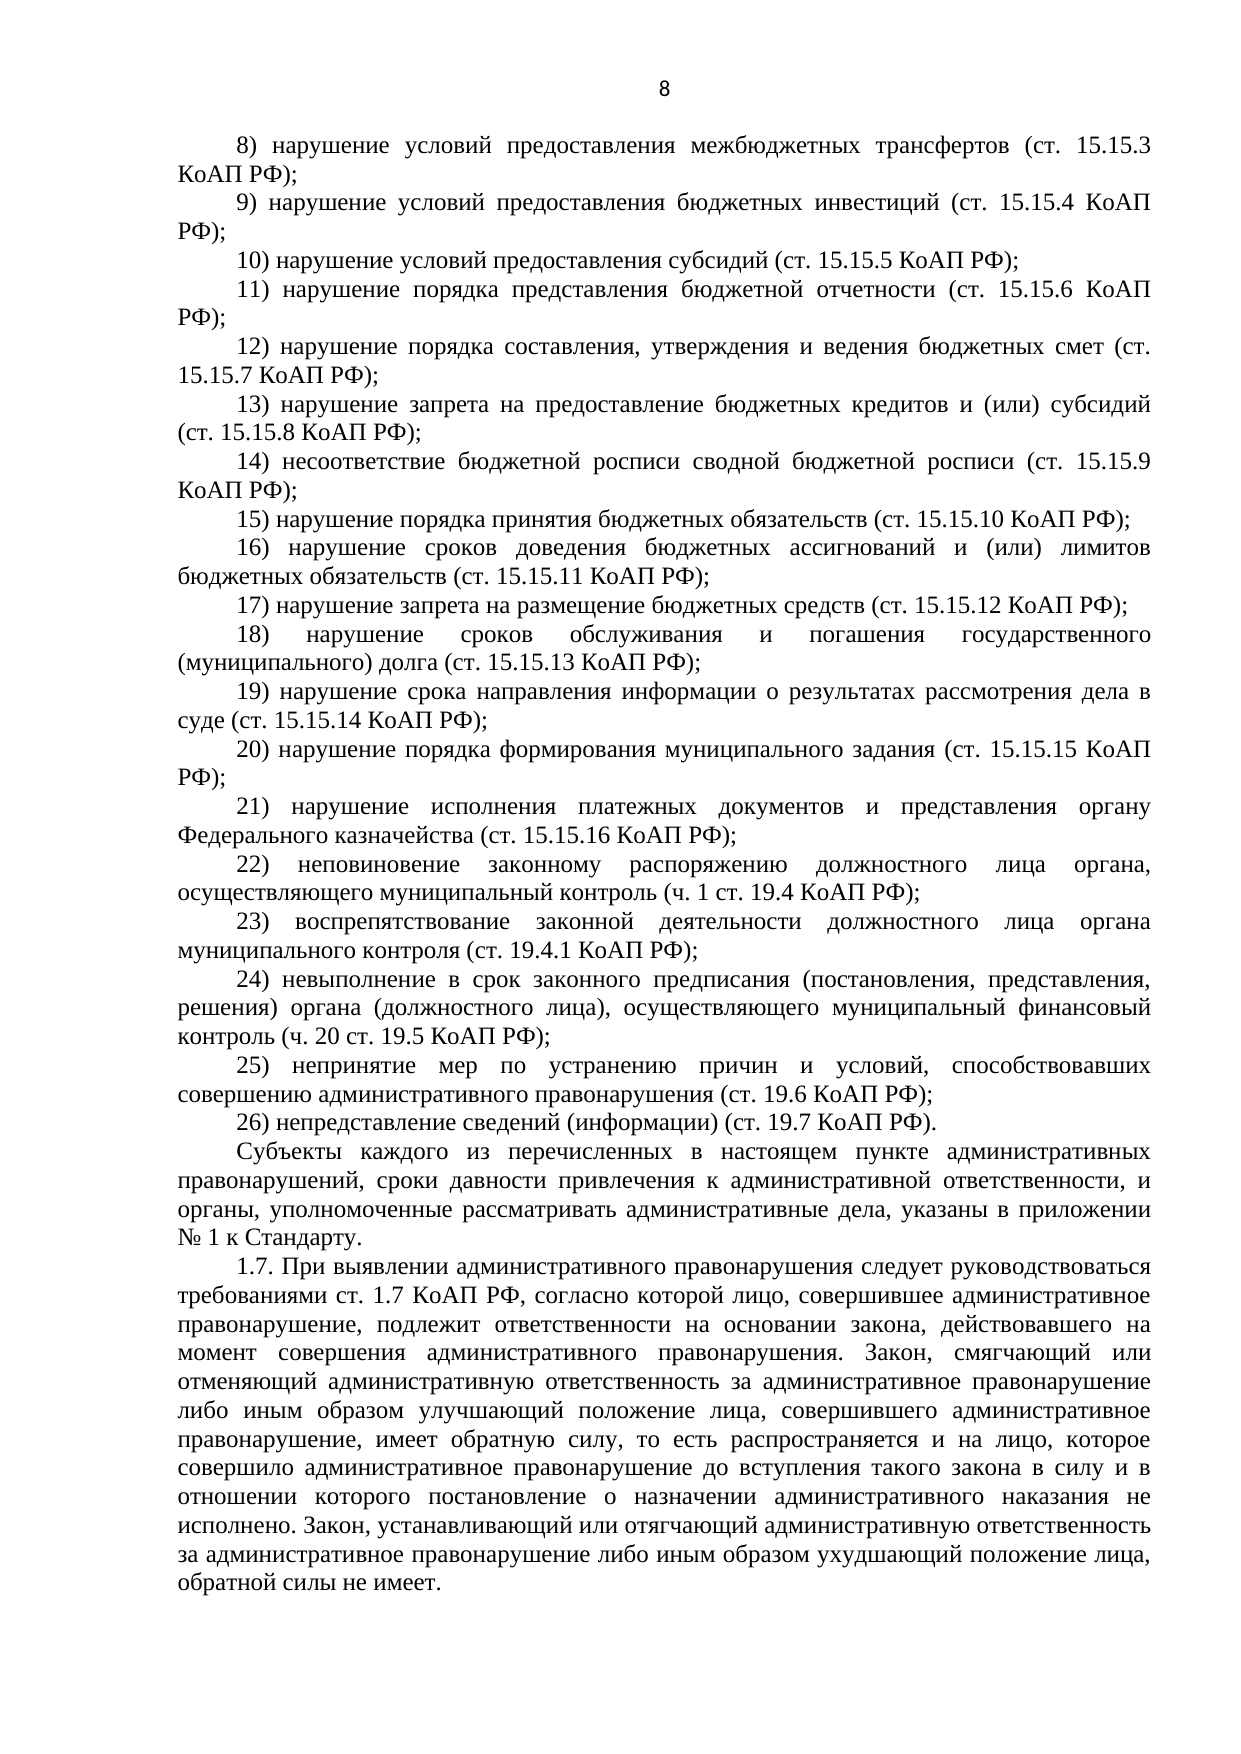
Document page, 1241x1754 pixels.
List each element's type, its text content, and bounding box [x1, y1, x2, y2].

text 18) нарушение сроков обслуживания и погашения государственного (муниципального) долга (ст. 15.15.13 КоАП РФ); [177, 619, 1152, 676]
text 20) нарушение порядка формирования муниципального задания (ст. 15.15.15 КоАП РФ); [177, 734, 1152, 791]
text 24) невыполнение в срок законного предписания (постановления, представления, решения) органа (должностного лица), осуществляющего муниципальный финансовый контроль (ч. 20 ст. 19.5 КоАП РФ); [177, 964, 1152, 1050]
text 11) нарушение порядка представления бюджетной отчетности (ст. 15.15.6 КоАП РФ); [177, 274, 1152, 331]
text 1.7. При выявлении административного правонарушения следует руководствоваться требованиями ст. 1.7 КоАП РФ, согласно которой лицо, совершившее административное правонарушение, подлежит ответственности на основании закона, действовавшего на момент совершения административного правонарушения. Закон, смягчающий или отменяющий административную ответственность за административное правонарушение либо иным образом улучшающий положение лица, совершившего административное правонарушение, имеет обратную силу, то есть распространяется и на лицо, которое совершило административное правонарушение до вступления такого закона в силу и в отношении которого постановление о назначении административного наказания не исполнено. Закон, устанавливающий или отягчающий административную ответственность за административное правонарушение либо иным образом ухудшающий положение лица, обратной силы не имеет. [177, 1251, 1152, 1596]
text 21) нарушение исполнения платежных документов и представления органу Федерального казначейства (ст. 15.15.16 КоАП РФ); [177, 791, 1152, 849]
text 13) нарушение запрета на предоставление бюджетных кредитов и (или) субсидий (ст. 15.15.8 КоАП РФ); [177, 389, 1152, 446]
text 14) несоответствие бюджетной росписи сводной бюджетной росписи (ст. 15.15.9 КоАП РФ); [177, 446, 1152, 504]
text 15) нарушение порядка принятия бюджетных обязательств (ст. 15.15.10 КоАП РФ); [177, 504, 1152, 532]
text 17) нарушение запрета на размещение бюджетных средств (ст. 15.15.12 КоАП РФ); [177, 590, 1152, 619]
text 25) непринятие мер по устранению причин и условий, способствовавших совершению административного правонарушения (ст. 19.6 КоАП РФ); [177, 1050, 1152, 1107]
text 22) неповиновение законному распоряжению должностного лица органа, осуществляющего муниципальный контроль (ч. 1 ст. 19.4 КоАП РФ); [177, 849, 1152, 906]
text 9) нарушение условий предоставления бюджетных инвестиций (ст. 15.15.4 КоАП РФ); [177, 187, 1152, 245]
text 12) нарушение порядка составления, утверждения и ведения бюджетных смет (ст. 15.15.7 КоАП РФ); [177, 331, 1152, 389]
text 8) нарушение условий предоставления межбюджетных трансфертов (ст. 15.15.3 КоАП РФ); [177, 130, 1152, 187]
text 16) нарушение сроков доведения бюджетных ассигнований и (или) лимитов бюджетных обязательств (ст. 15.15.11 КоАП РФ); [177, 532, 1152, 590]
text 19) нарушение срока направления информации о результатах рассмотрения дела в суде (ст. 15.15.14 КоАП РФ); [177, 676, 1152, 734]
text 26) непредставление сведений (информации) (ст. 19.7 КоАП РФ). [177, 1107, 1152, 1136]
text 10) нарушение условий предоставления субсидий (ст. 15.15.5 КоАП РФ); [177, 245, 1152, 274]
text Субъекты каждого из перечисленных в настоящем пункте административных правонарушений, сроки давности привлечения к административной ответственности, и органы, уполномоченные рассматривать административные дела, указаны в приложении № 1 к Стандарту. [177, 1136, 1152, 1251]
text 23) воспрепятствование законной деятельности должностного лица органа муниципального контроля (ст. 19.4.1 КоАП РФ); [177, 906, 1152, 964]
